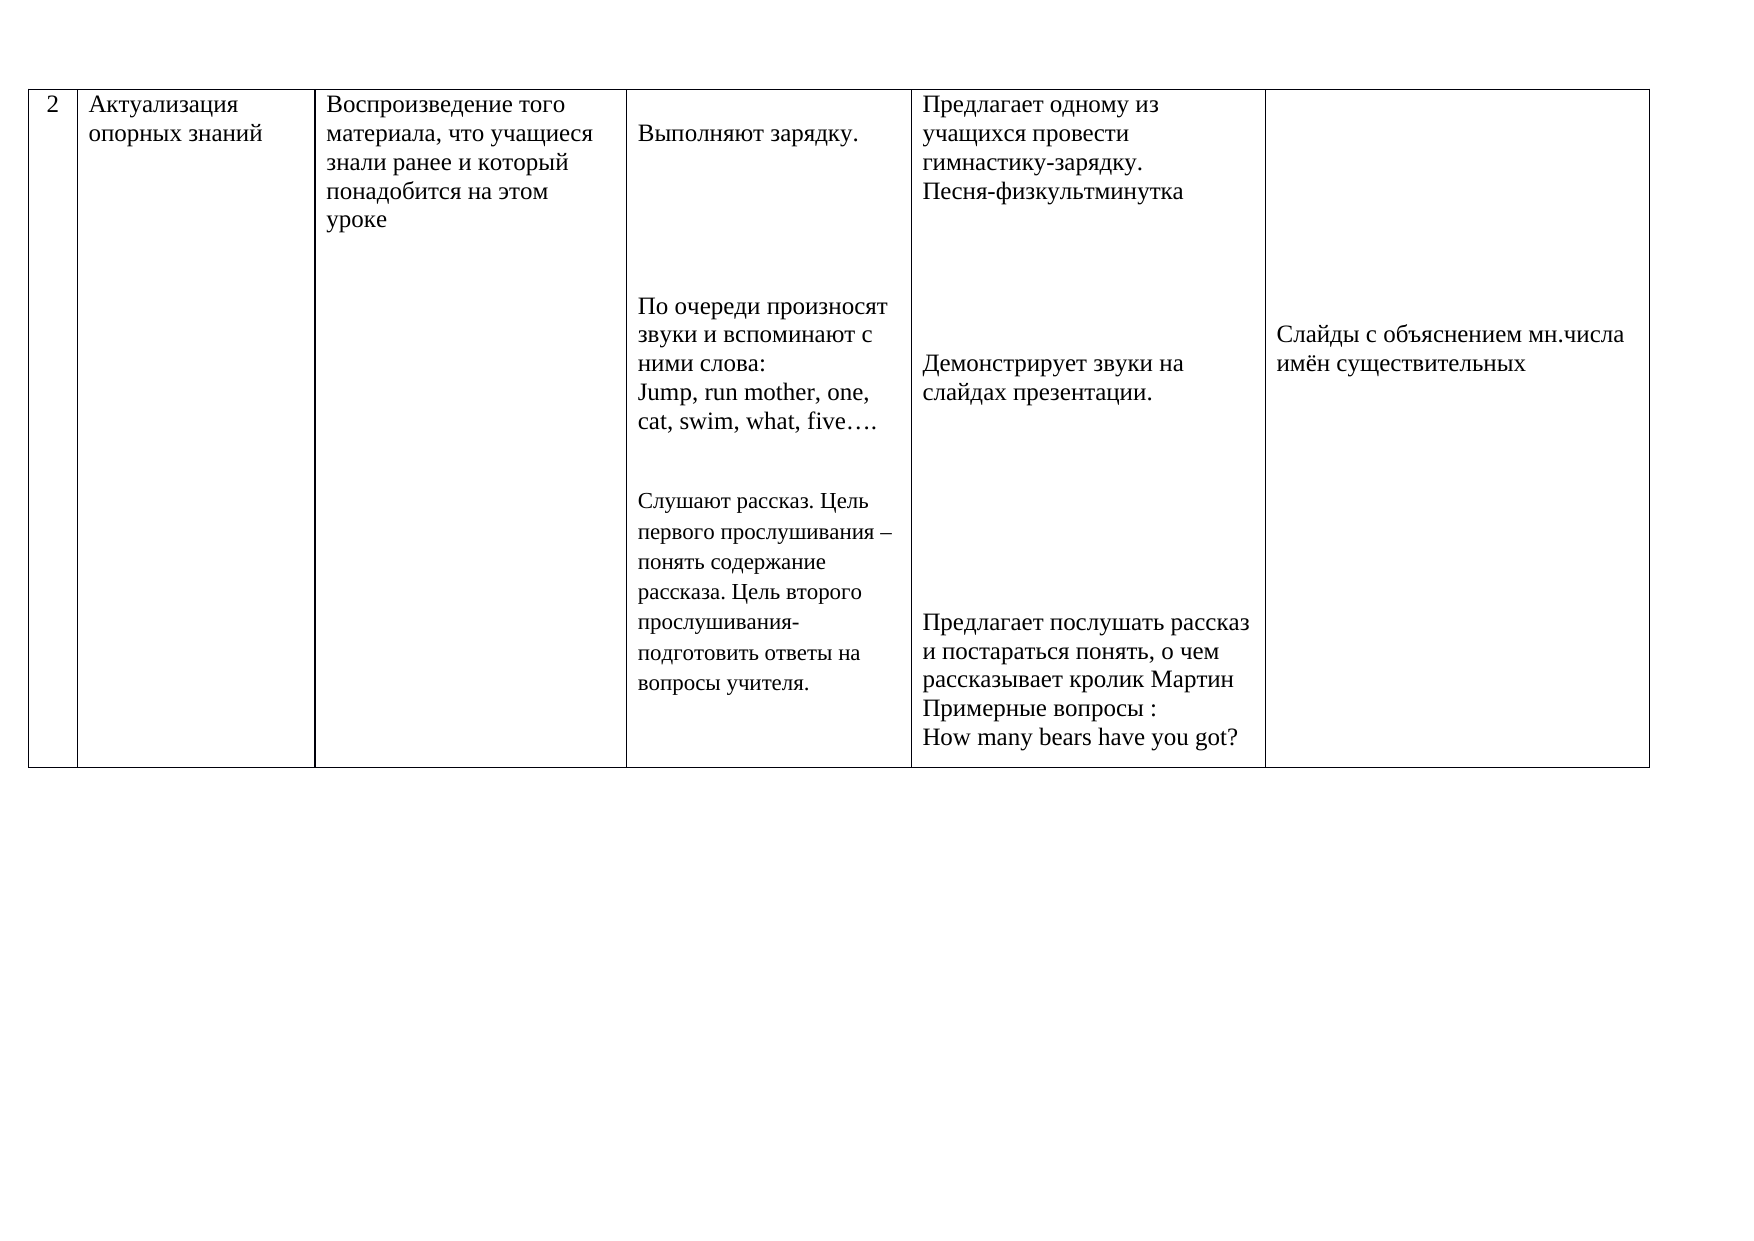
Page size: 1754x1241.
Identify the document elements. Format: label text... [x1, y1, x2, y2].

table_cell Актуализация опорных знаний [78, 90, 314, 767]
table_cell Слайды с объяснением мн.числа имён существительных [1266, 90, 1649, 767]
table_cell Предлагает одному из учащихся провести гимнастику-зарядку. Песня-физкультминутка Демонстрирует звуки на слайдах презентации. Предлагает послушать рассказ и постараться понять, о чем рассказывает кролик Мартин Примерные вопросы : How many bears have you got? Проводит работу в парах. Приглашает детей к доске, для разыгрывания диалога перед классом. [912, 90, 1265, 767]
table_cell 2 [29, 90, 77, 767]
table_cell Воспроизведение того материала, что учащиеся знали ранее и который понадобится на этом уроке [316, 90, 626, 767]
table_cell Выполняют зарядку. По очереди произносят звуки и вспоминают с ними слова: Jump, run mother, one, cat, swim, what, five…. Слушают рассказ. Цель первого прослушивания – понять содержание рассказа. Цель второго прослушивания- подготовить ответы на вопросы учителя. Делятся на пары для выполнения упражнения, в качестве опоры используют модели вопросов , данных в упражнении. [627, 90, 911, 767]
